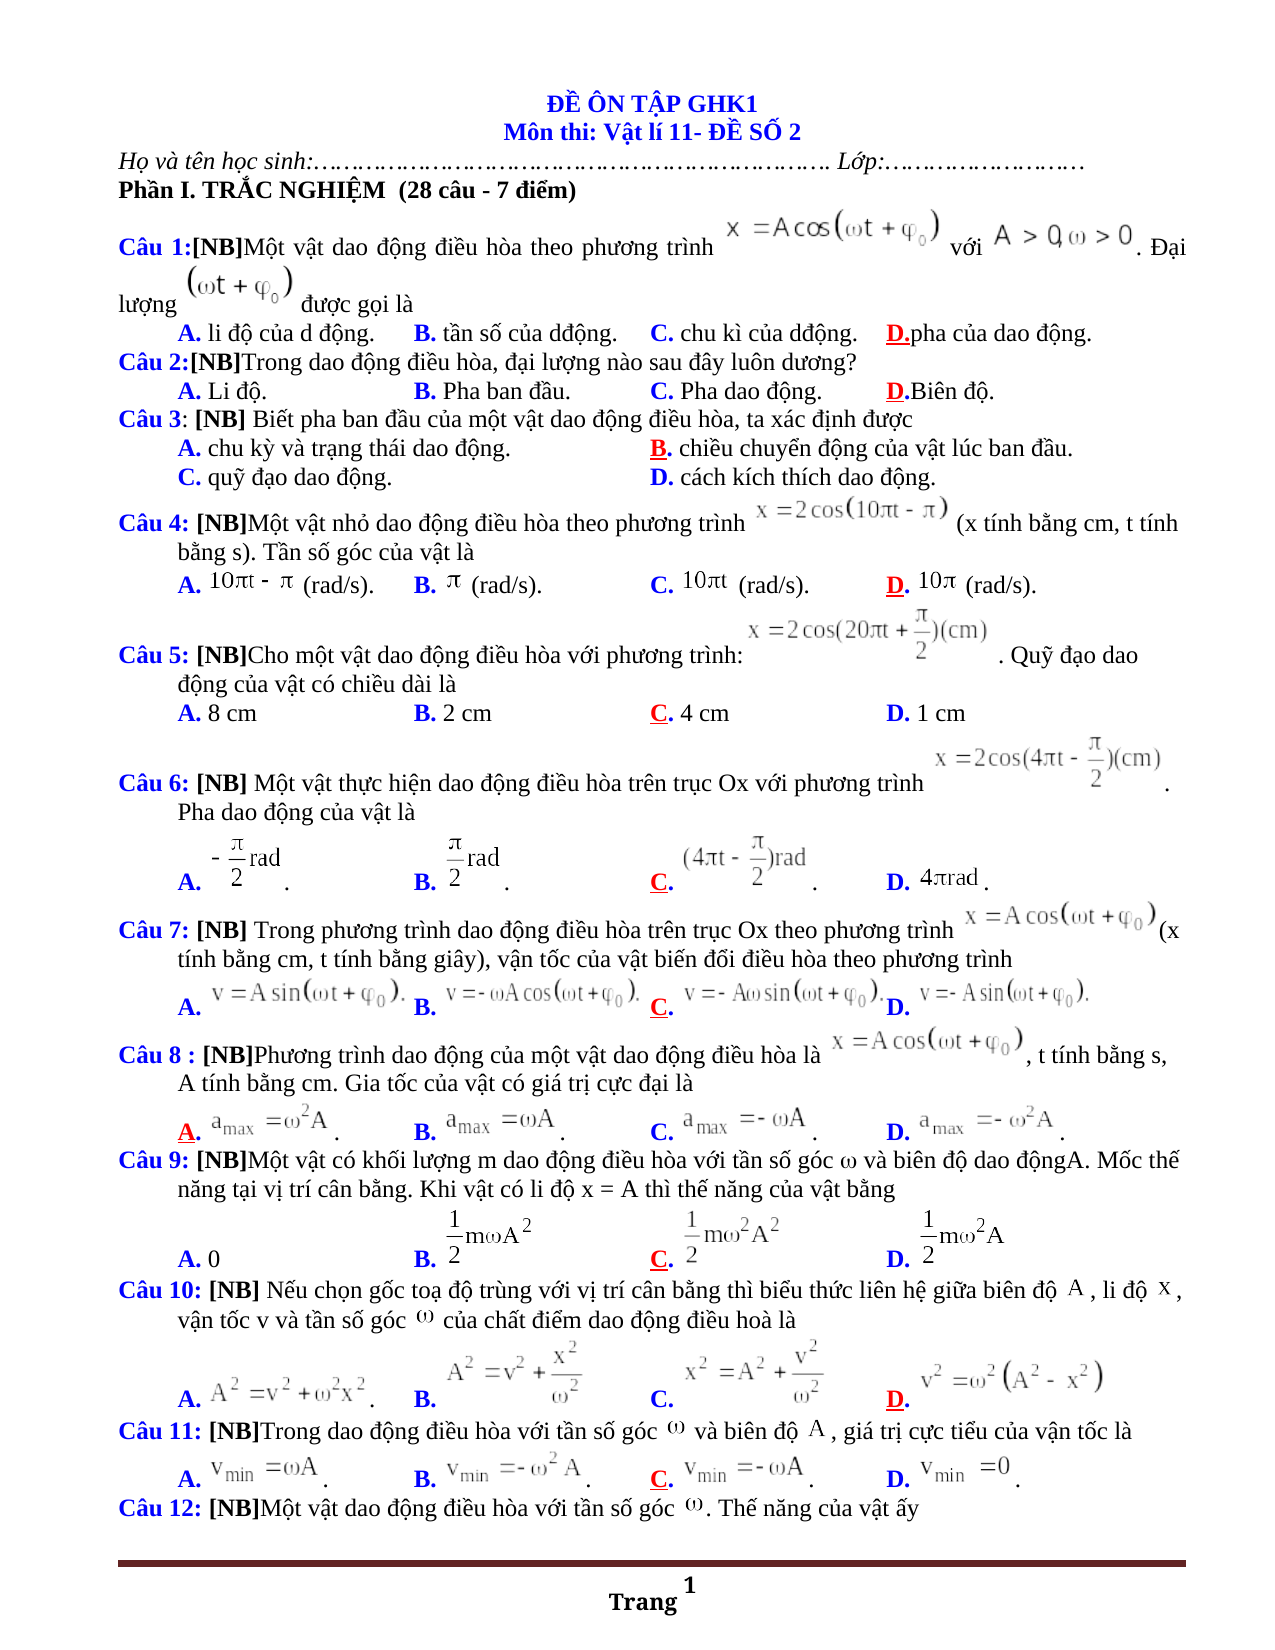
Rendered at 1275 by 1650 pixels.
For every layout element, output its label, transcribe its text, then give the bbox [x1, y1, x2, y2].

text Câu 7: [NB] Trong phương trình dao động điều hòa trên trục Ox theo phương trình (x tính bằng cm, t tính bằng giây), vận tốc của vật biến đổi điều hòa theo phương trình [118, 896, 1186, 972]
text C. quỹ đạo dao động. D. cách kích thích dao động. [177, 462, 1186, 491]
text A. . B. . C. . D. . [177, 1097, 1186, 1145]
text A. (rad/s). B. (rad/s). C. (rad/s). D. (rad/s). [177, 566, 1186, 599]
text A. . B. . C. . D. . [177, 1445, 1186, 1493]
text A. B. C. D. [177, 972, 1186, 1021]
text Câu 1:[NB]Một vật dao động điều hòa theo phương trình với . Đại lượng được gọi là [118, 204, 1186, 318]
text A. Li độ. B. Pha ban đầu. C. Pha dao động. D.Biên độ. [177, 376, 1186, 404]
text Câu 4: [NB]Một vật nhỏ dao động điều hòa theo phương trình (x tính bằng cm, t tính bằng s). Tần số góc của vật là [118, 491, 1186, 566]
text A. . B. . C. . D. . [177, 826, 1186, 896]
text Câu 8 : [NB]Phương trình dao động của một vật dao động điều hòa là , t tính bằng s, A tính bằng cm. Gia tốc của vật có giá trị cực đại là [118, 1021, 1186, 1097]
text A. chu kỳ và trạng thái dao động. B. chiều chuyển động của vật lúc ban đầu. [177, 433, 1186, 462]
text A. 0 B. C. D. [177, 1203, 1186, 1273]
text Câu 11: [NB]Trong dao động điều hòa với tần số góc và biên độ , giá trị cực tiểu của vận tốc là [118, 1413, 1186, 1445]
text A. 8 cm B. 2 cm C. 4 cm D. 1 cm [177, 698, 1186, 727]
text Phần I. TRẮC NGHIỆM (28 câu - 7 điểm) [118, 175, 1186, 204]
text Họ và tên học sinh:……………………………………………………………. Lớp:……………………… [118, 146, 1186, 175]
text A. . B. C. D. [177, 1334, 1186, 1413]
text Câu 9: [NB]Một vật có khối lượng m dao động điều hòa với tần số góc và biên độ dao độngA. Mốc thế năng tại vị trí cân bằng. Khi vật có li độ x = A thì thế năng của vật bằng [118, 1145, 1186, 1203]
text Câu 12: [NB]Một vật dao động điều hòa với tần số góc . Thế năng của vật ấy [118, 1493, 1186, 1522]
text ĐỀ ÔN TẬP GHK1 [118, 89, 1186, 117]
text Câu 5: [NB]Cho một vật dao động điều hòa với phương trình: . Quỹ đạo dao động của vật có chiều dài là [118, 599, 1186, 698]
text Câu 10: [NB] Nếu chọn gốc toạ độ trùng với vị trí cân bằng thì biểu thức liên hệ giữa biên độ , li độ , vận tốc v và tần số góc của chất điểm dao động điều hoà là [118, 1273, 1186, 1334]
text A. li độ của d động. B. tần số của dđộng. C. chu kì của dđộng. D.pha của dao động. [177, 318, 1186, 347]
text Câu 2:[NB]Trong dao động điều hòa, đại lượng nào sau đây luôn dương? [118, 347, 1186, 376]
text Câu 3: [NB] Biết pha ban đầu của một vật dao động điều hòa, ta xác định được [118, 404, 1186, 433]
text Môn thi: Vật lí 11- ĐỀ SỐ 2 [118, 117, 1186, 146]
text Câu 6: [NB] Một vật thực hiện dao động điều hòa trên trục Ox với phương trình . Pha dao động của vật là [118, 727, 1186, 826]
